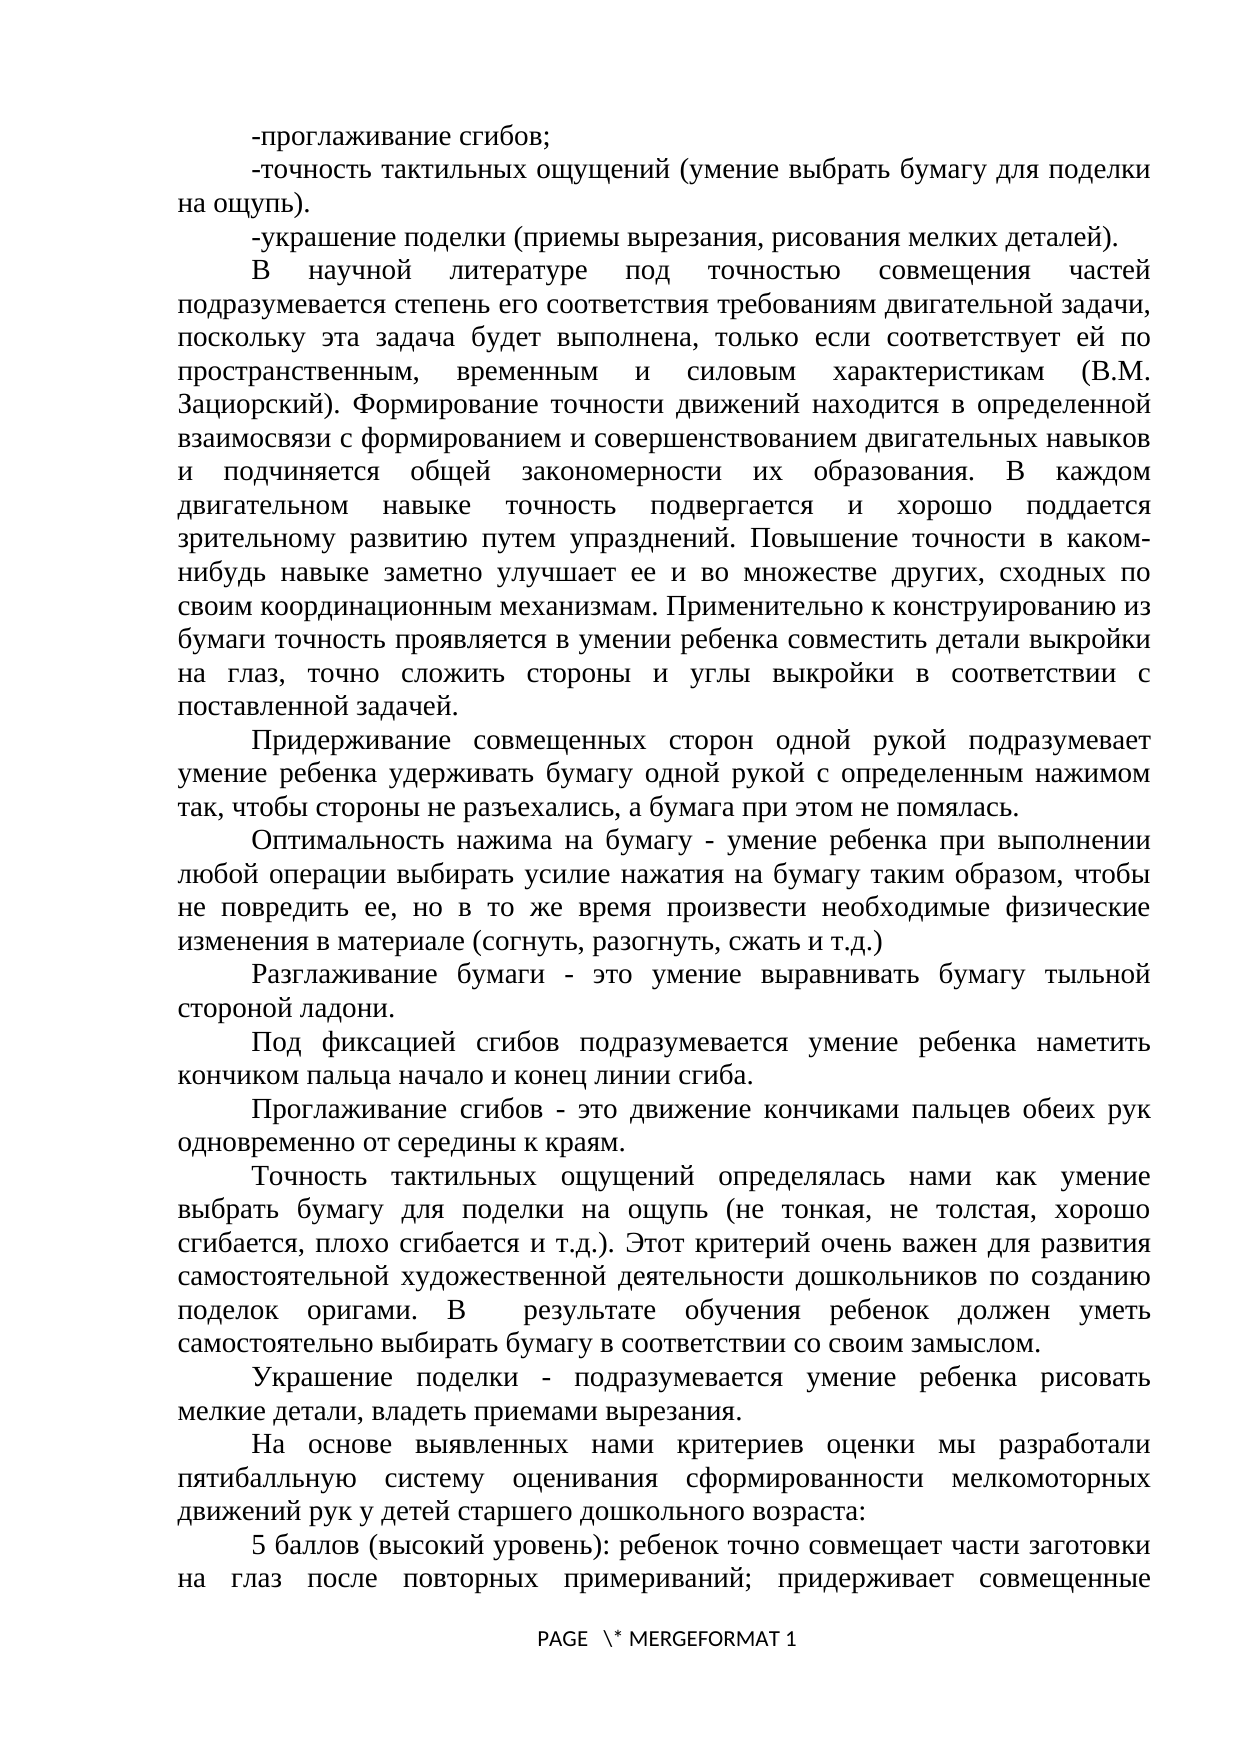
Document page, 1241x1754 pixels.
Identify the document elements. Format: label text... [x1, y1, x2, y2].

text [177, 1527, 1152, 1594]
text Точность тактильных ощущений определялась нами как умение выбрать бумагу для поделки на ощупь (не тонкая, не толстая, хорошо сгибается, плохо сгибается и т.д.). Этот критерий очень важен для развития самостоятельной художественной деятельности дошкольников по созданию поделок оригами. В результате обучения ребенок должен уметь самостоятельно выбирать бумагу в соответствии со своим замыслом. [177, 1158, 1152, 1359]
text -украшение поделки (приемы вырезания, рисования мелких деталей). [177, 219, 1152, 252]
text Проглаживание сгибов - это движение кончиками пальцев обеих рук одновременно от середины к краям. [177, 1091, 1152, 1158]
text Оптимальность нажима на бумагу - умение ребенка при выполнении любой операции выбирать усилие нажатия на бумагу таким образом, чтобы не повредить ее, но в то же время произвести необходимые физические изменения в материале (согнуть, разогнуть, сжать и т.д.) [177, 822, 1152, 957]
text Под фиксацией сгибов подразумевается умение ребенка наметить кончиком пальца начало и конец линии сгиба. [177, 1024, 1152, 1091]
text В научной литературе под точностью совмещения частей подразумевается степень его соответствия требованиям двигательной задачи, поскольку эта задача будет выполнена, только если соответствует ей по пространственным, временным и силовым характеристикам (В.М. Зациорский). Формирование точности движений находится в определенной взаимосвязи с формированием и совершенствованием двигательных навыков и подчиняется общей закономерности их образования. В каждом двигательном навыке точность подвергается и хорошо поддается зрительному развитию путем упразднений. Повышение точности в каком-нибудь навыке заметно улучшает ее и во множестве других, сходных по своим координационным механизмам. Применительно к конструированию из бумаги точность проявляется в умении ребенка совместить детали выкройки на глаз, точно сложить стороны и углы выкройки в соответствии с поставленной задачей. [177, 252, 1152, 722]
text На основе выявленных нами критериев оценки мы разработали пятибалльную систему оценивания сформированности мелкомоторных движений рук у детей старшего дошкольного возраста: [177, 1426, 1152, 1527]
text -проглаживание сгибов; [177, 118, 1152, 152]
text Придерживание совмещенных сторон одной рукой подразумевает умение ребенка удерживать бумагу одной рукой с определенным нажимом так, чтобы стороны не разъехались, а бумага при этом не помялась. [177, 722, 1152, 822]
text -точность тактильных ощущений (умение выбрать бумагу для поделки на ощупь). [177, 152, 1152, 219]
text Разглаживание бумаги - это умение выравнивать бумагу тыльной стороной ладони. [177, 957, 1152, 1024]
text Украшение поделки - подразумевается умение ребенка рисовать мелкие детали, владеть приемами вырезания. [177, 1359, 1152, 1426]
